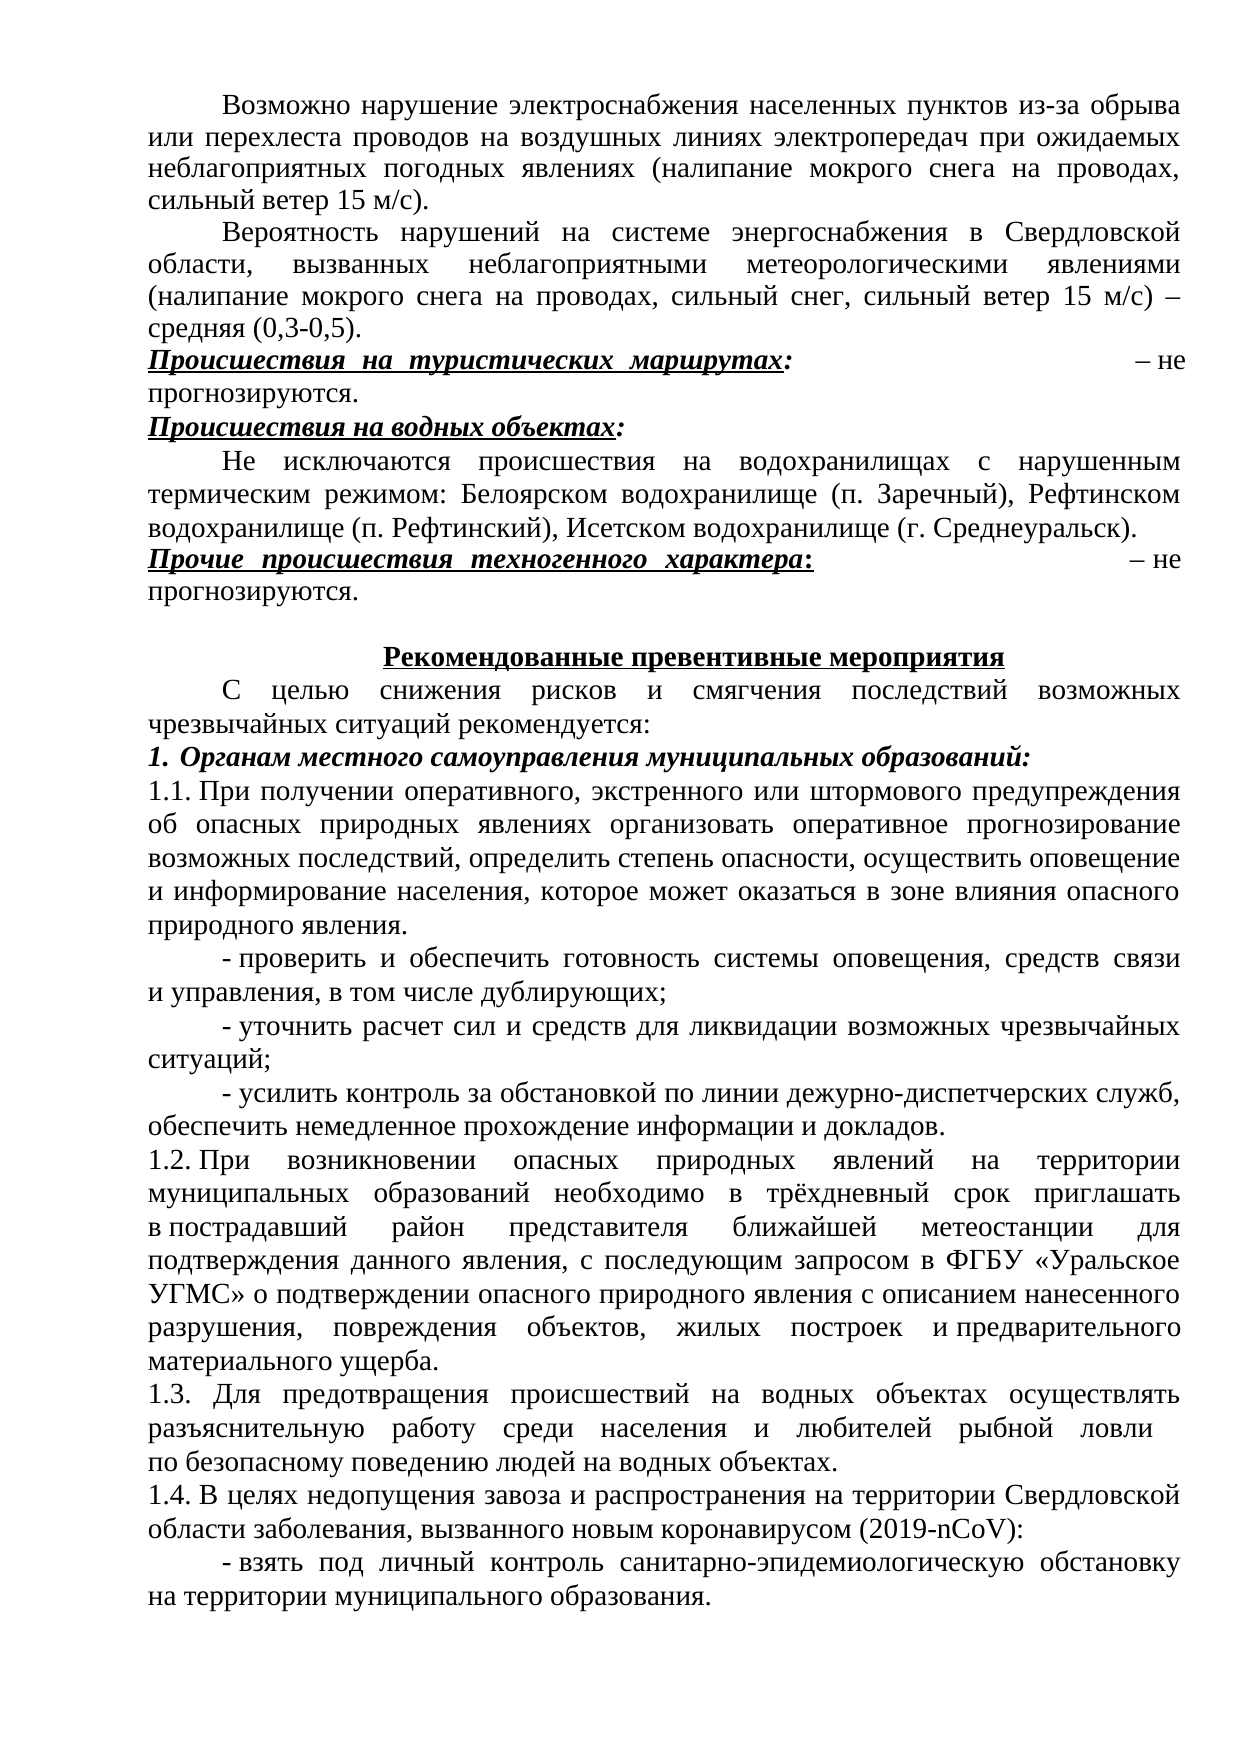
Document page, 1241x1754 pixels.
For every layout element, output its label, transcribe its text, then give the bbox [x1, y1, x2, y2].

text Возможно нарушение электроснабжения населенных пунктов из-за обрыва или перехлеста проводов на воздушных линиях электропередач при ожидаемых неблагоприятных погодных явлениях (налипание мокрого снега на проводах, сильный ветер 15 м/с). [148, 89, 1181, 216]
text - взять под личный контроль санитарно-эпидемиологическую обстановку на территории муниципального образования. [148, 1544, 1181, 1611]
text - проверить и обеспечить готовность системы оповещения, средств связи и управления, в том числе дублирующих; [148, 941, 1181, 1008]
text 1. Органам местного самоуправления муниципальных образований: [148, 739, 1181, 773]
text 1.4. В целях недопущения завоза и распространения на территории Свердловской области заболевания, вызванного новым коронавирусом (2019-nCoV): [148, 1477, 1181, 1544]
text Не исключаются происшествия на водохранилищах с нарушенным термическим режимом: Белоярском водохранилище (п. Заречный), Рефтинском водохранилище (п. Рефтинский), Исетском водохранилище (г. Среднеуральск). [148, 443, 1181, 543]
text С целью снижения рисков и смягчения последствий возможных чрезвычайных ситуаций рекомендуется: [148, 672, 1181, 739]
text 1.3. Для предотвращения происшествий на водных объектах осуществлять разъяснительную работу среди населения и любителей рыбной ловли по безопасному поведению людей на водных объектах. [148, 1377, 1181, 1477]
text 1.2. При возникновении опасных природных явлений на территории муниципальных образований необходимо в трёхдневный срок приглашать в пострадавший район представителя ближайшей метеостанции для подтверждения данного явления, с последующим запросом в ФГБУ «Уральское УГМС» о подтверждении опасного природного явления с описанием нанесенного разрушения, повреждения объектов, жилых построек и предварительного материального ущерба. [148, 1142, 1181, 1377]
text Происшествия на водных объектах: [148, 409, 1181, 443]
text Вероятность нарушений на системе энергоснабжения в Свердловской области, вызванных неблагоприятными метеорологическими явлениями (налипание мокрого снега на проводах, сильный снег, сильный ветер 15 м/с) – средняя (0,3-0,5). [148, 216, 1181, 343]
text - усилить контроль за обстановкой по линии дежурно-диспетчерских служб, обеспечить немедленное прохождение информации и докладов. [148, 1075, 1181, 1142]
text Прочие происшествия техногенного характера: – не прогнозируются. [148, 543, 1181, 607]
text Происшествия на туристических маршрутах: – не прогнозируются. [148, 343, 1186, 409]
text 1.1. При получении оперативного, экстренного или штормового предупреждения об опасных природных явлениях организовать оперативное прогнозирование возможных последствий, определить степень опасности, осуществить оповещение и информирование населения, которое может оказаться в зоне влияния опасного природного явления. [148, 773, 1181, 941]
text - уточнить расчет сил и средств для ликвидации возможных чрезвычайных ситуаций; [148, 1008, 1181, 1075]
text Рекомендованные превентивные мероприятия [148, 639, 1181, 672]
